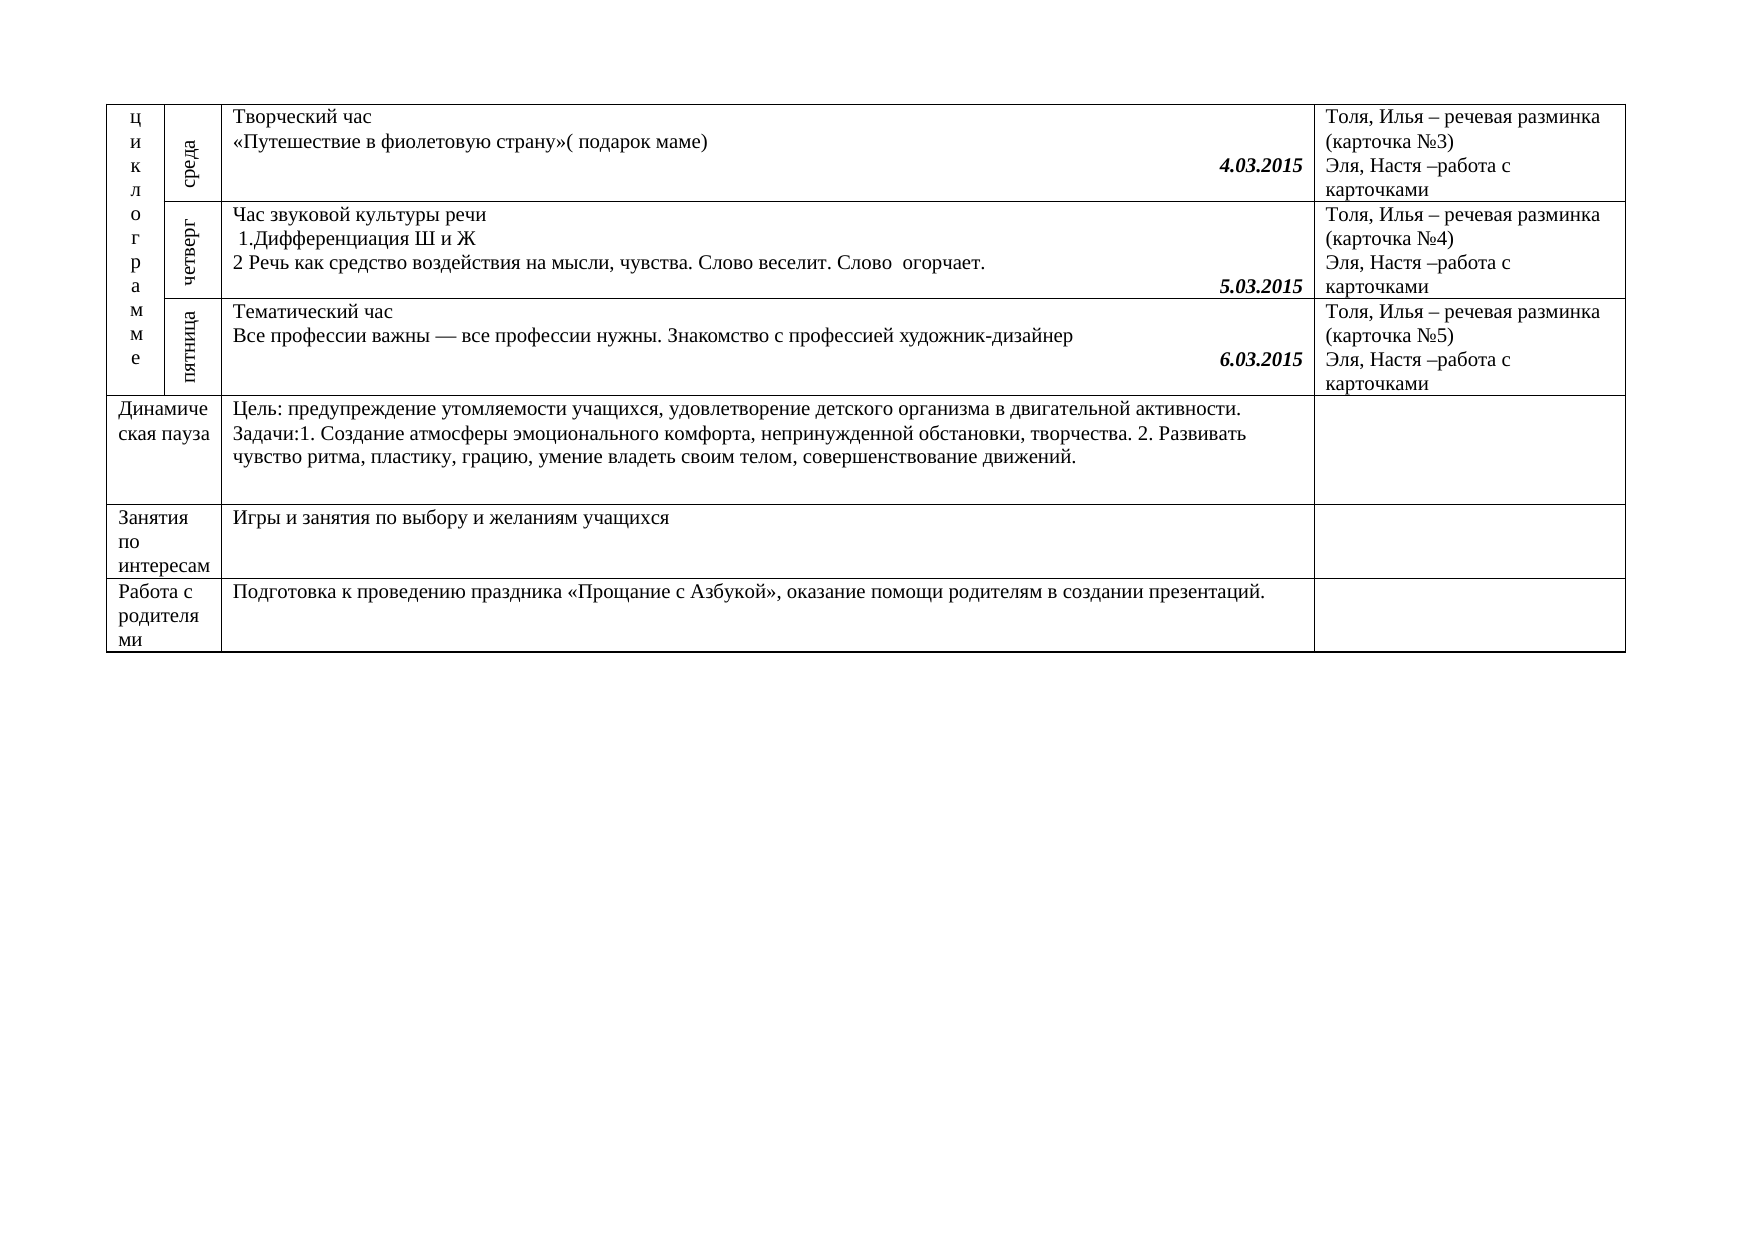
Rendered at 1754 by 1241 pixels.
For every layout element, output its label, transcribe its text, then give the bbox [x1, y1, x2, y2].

table_cell Подготовка к проведению праздника «Прощание с Азбукой», оказание помощи родителям в создании презентаций. [222, 579, 1314, 651]
table_cell Занятия по интересам [107, 505, 221, 578]
table_cell Толя, Илья – речевая разминка (карточка №3) Эля, Настя –работа с карточками [1315, 105, 1625, 201]
table_cell Толя, Илья – речевая разминка (карточка №5) Эля, Настя –работа с карточками [1315, 299, 1625, 395]
table_cell Толя, Илья – речевая разминка (карточка №4) Эля, Настя –работа с карточками [1315, 202, 1625, 298]
table_cell среда [165, 105, 221, 201]
table_cell пятница [165, 299, 221, 395]
table_cell Работа с родителями [107, 579, 221, 651]
table_cell четверг [165, 202, 221, 298]
table_cell [1315, 579, 1625, 651]
table_cell Час звуковой культуры речи 1.Дифференциация Ш и Ж 2 Речь как средство воздействия на мысли, чувства. Слово веселит. Слово огорчает. 5.03.2015 [222, 202, 1314, 298]
table_cell [1315, 396, 1625, 504]
table_cell [1315, 505, 1625, 578]
table_cell Творческий час «Путешествие в фиолетовую страну»( подарок маме) 4.03.2015 [222, 105, 1314, 201]
table_cell Игры и занятия по выбору и желаниям учащихся [222, 505, 1314, 578]
table_cell Динамическая пауза [107, 396, 221, 504]
table_cell Тематический час Все профессии важны — все профессии нужны. Знакомство с профессией художник-дизайнер 6.03.2015 [222, 299, 1314, 395]
table_cell Цель: предупреждение утомляемости учащихся, удовлетворение детского организма в двигательной активности. Задачи:1. Создание атмосферы эмоционального комфорта, непринужденной обстановки, творчества. 2. Развивать чувство ритма, пластику, грацию, умение владеть своим телом, совершенствование движений. [222, 396, 1314, 504]
